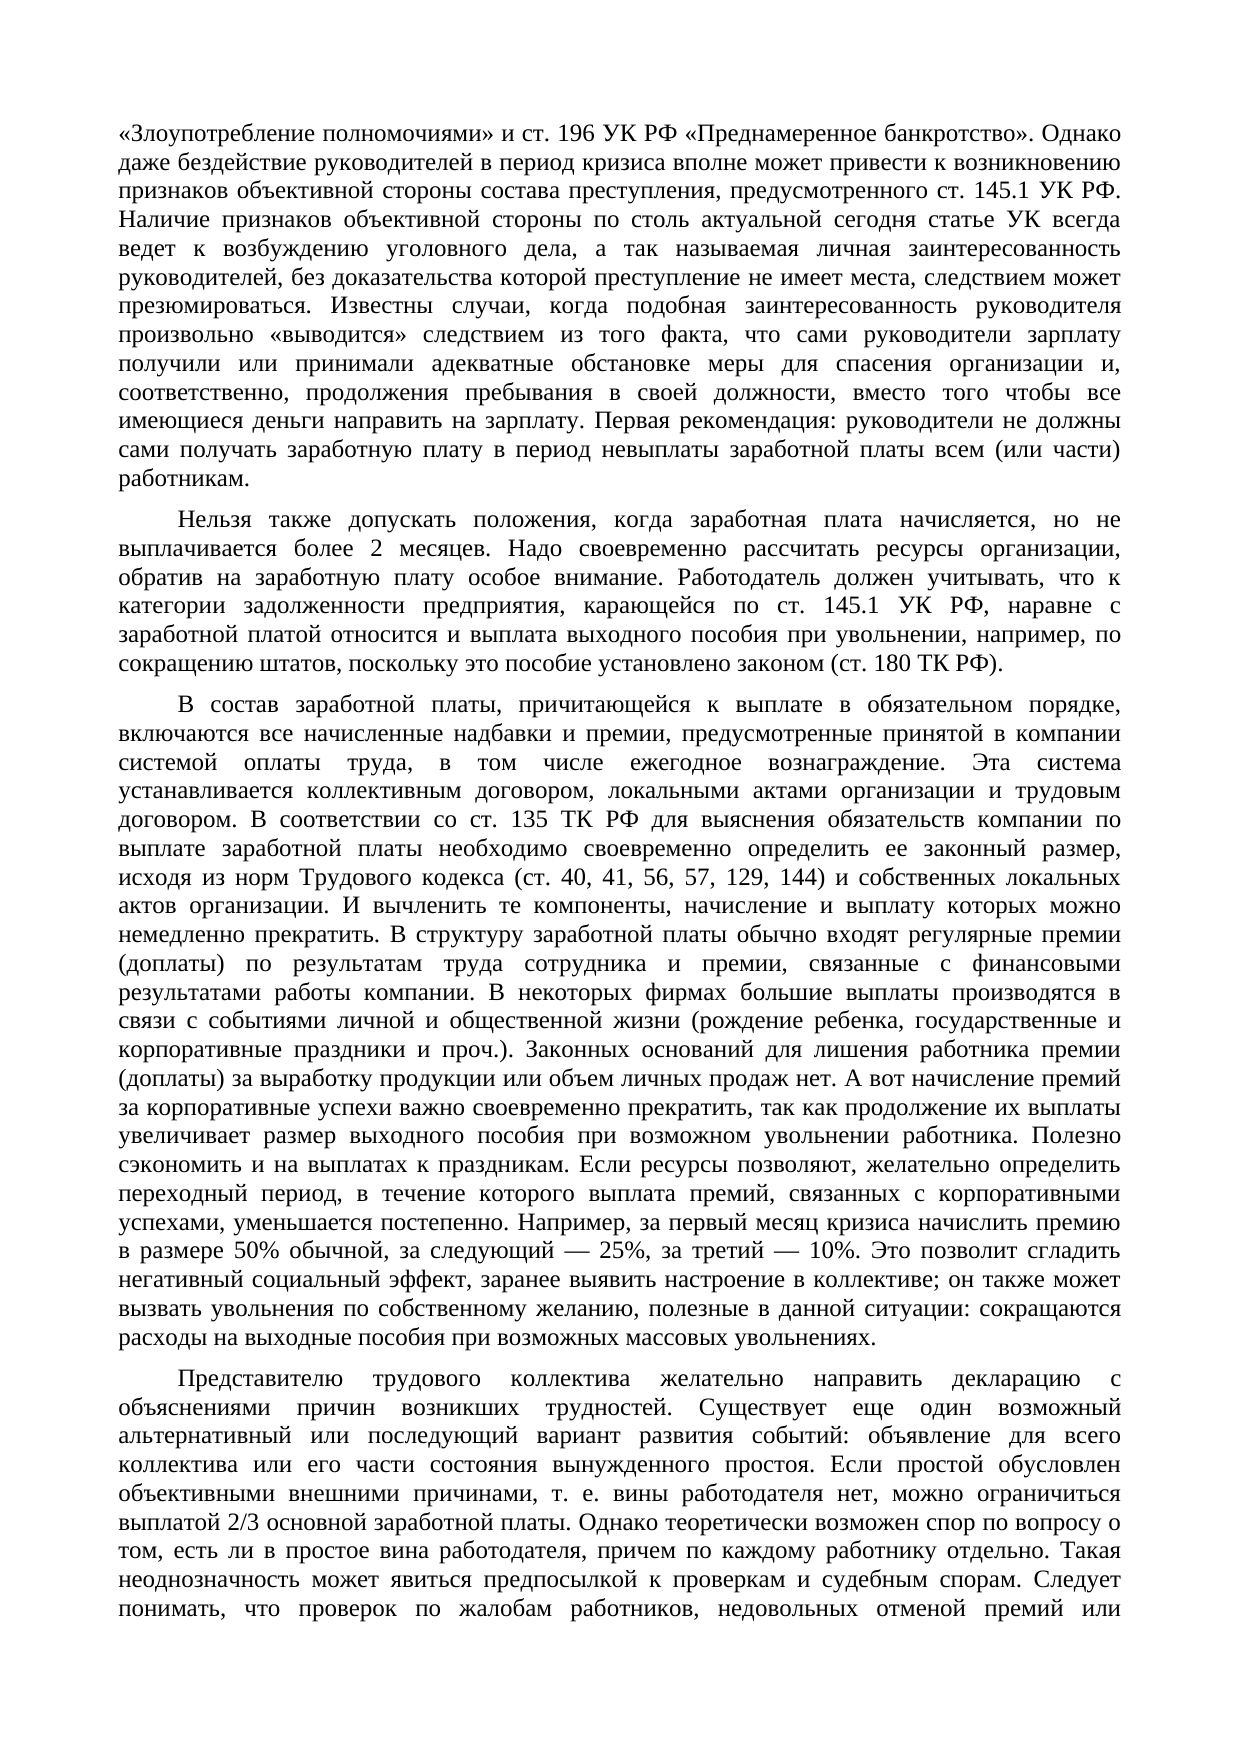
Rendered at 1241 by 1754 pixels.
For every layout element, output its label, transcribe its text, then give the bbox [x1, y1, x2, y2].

text В состав заработной платы, причитающейся к выплате в обязательном порядке, включаются все начисленные надбавки и премии, предусмотренные принятой в компании системой оплаты труда, в том числе ежегодное вознаграждение. Эта система устанавливается коллективным договором, локальными актами организации и трудовым договором. В соответствии со ст. 135 ТК РФ для выяснения обязательств компании по выплате заработной платы необходимо своевременно определить ее законный размер, исходя из норм Трудового кодекса (ст. 40, 41, 56, 57, 129, 144) и собственных локальных актов организации. И вычленить те компоненты, начисление и выплату которых можно немедленно прекратить. В структуру заработной платы обычно входят регулярные премии (доплаты) по результатам труда сотрудника и премии, связанные с финансовыми результатами работы компании. В некоторых фирмах большие выплаты производятся в связи с событиями личной и общественной жизни (рождение ребенка, государственные и корпоративные праздники и проч.). Законных оснований для лишения работника премии (доплаты) за выработку продукции или объем личных продаж нет. А вот начисление премий за корпоративные успехи важно своевременно прекратить, так как продолжение их выплаты увеличивает размер выходного пособия при возможном увольнении работника. Полезно сэкономить и на выплатах к праздникам. Если ресурсы позволяют, желательно определить переходный период, в течение которого выплата премий, связанных с корпоративными успехами, уменьшается постепенно. Например, за первый месяц кризиса начислить премию в размере 50% обычной, за следующий — 25%, за третий — 10%. Это позволит сгладить негативный социальный эффект, заранее выявить настроение в коллективе; он также может вызвать увольнения по собственному желанию, полезные в данной ситуации: сокращаются расходы на выходные пособия при возможных массовых увольнениях. [118, 689, 1122, 1351]
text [118, 118, 1122, 492]
text Нельзя также допускать положения, когда заработная плата начисляется, но не выплачивается более 2 месяцев. Надо своевременно рассчитать ресурсы организации, обратив на заработную плату особое внимание. Работодатель должен учитывать, что к категории задолженности предприятия, карающейся по ст. 145.1 УК РФ, наравне с заработной платой относится и выплата выходного пособия при увольнении, например, по сокращению штатов, поскольку это пособие установлено законом (ст. 180 ТК РФ). [118, 504, 1122, 677]
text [118, 1363, 1122, 1622]
